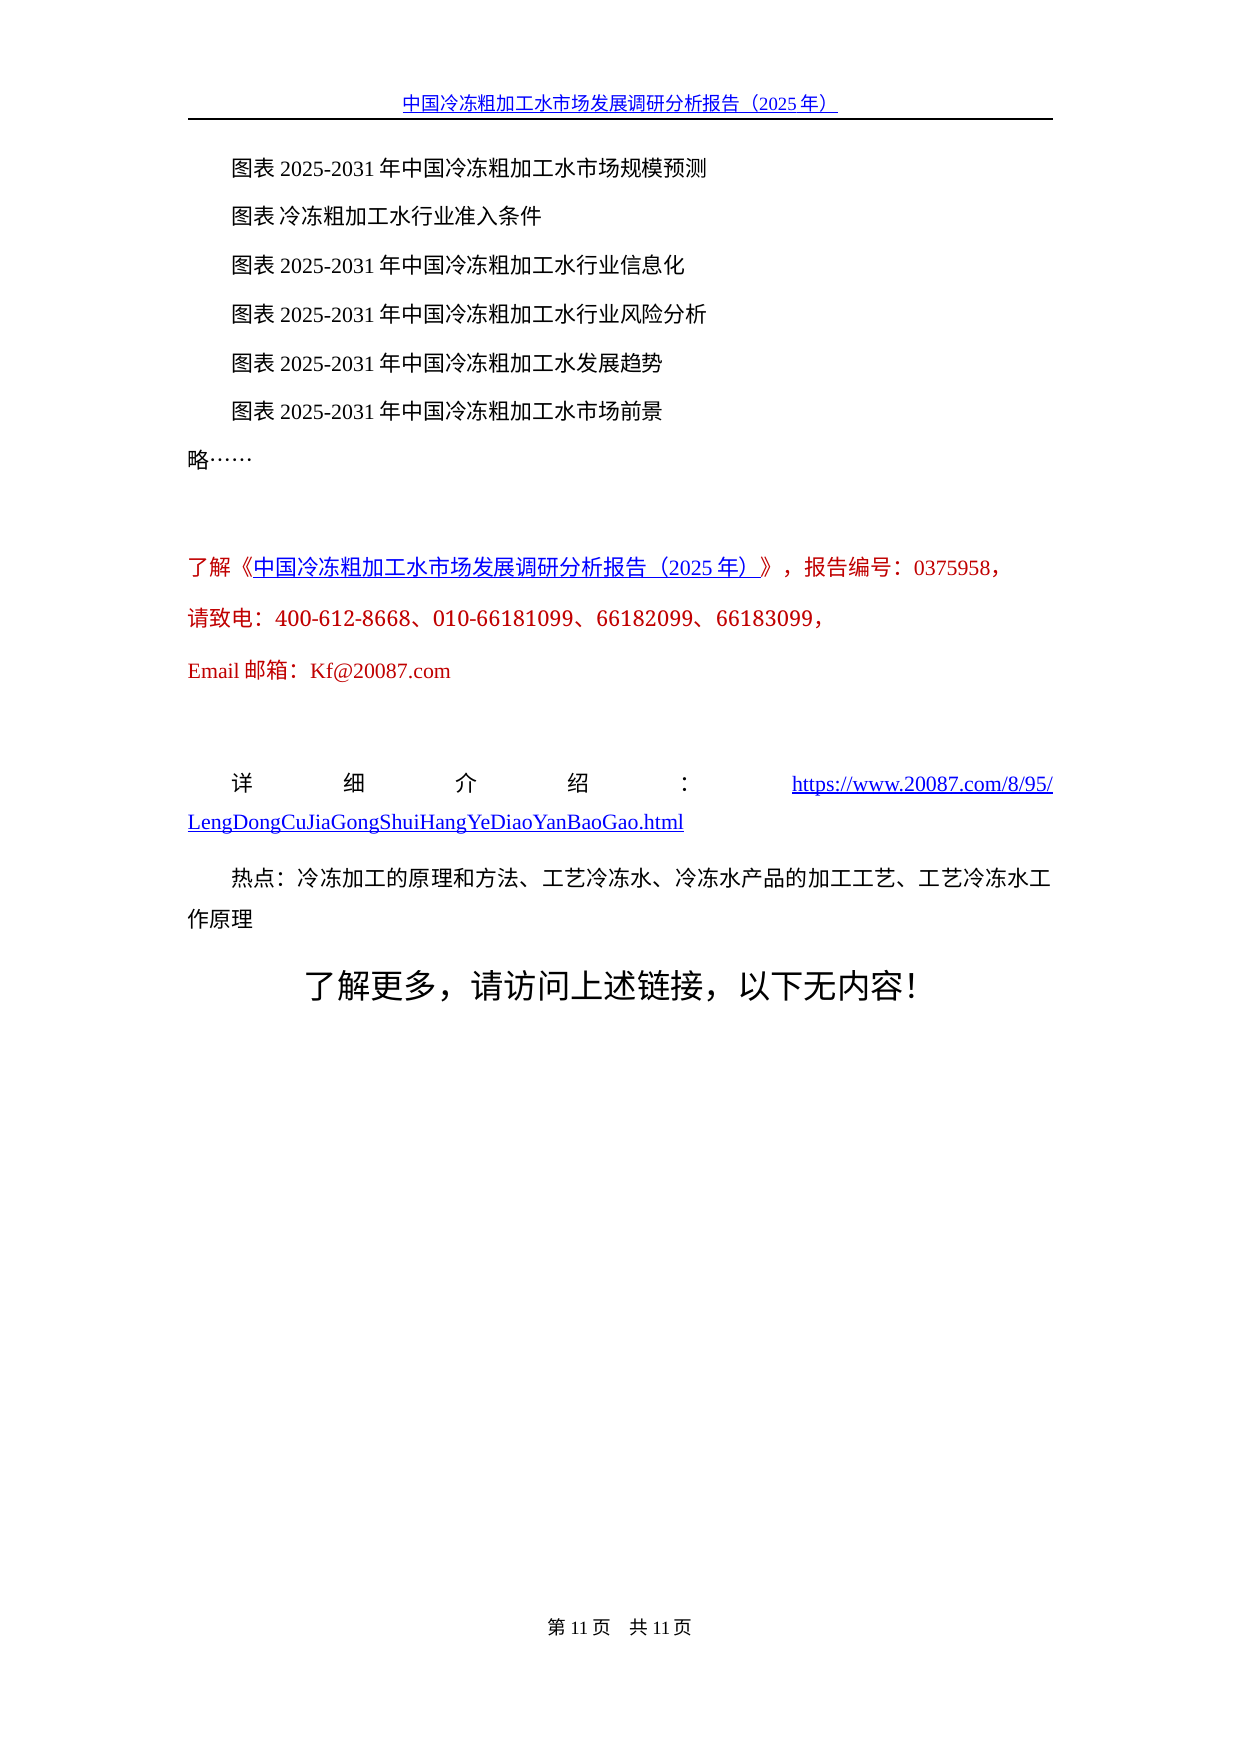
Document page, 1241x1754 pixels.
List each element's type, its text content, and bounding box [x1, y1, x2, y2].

text 详细介绍：https://www.20087.com/8/95/LengDongCuJiaGongShuiHangYeDiaoYanBaoGao.html [187, 765, 1053, 838]
text 热点：冷冻加工的原理和方法、工艺冷冻水、冷冻水产品的加工工艺、工艺冷冻水工作原理 [187, 861, 1053, 934]
title 了解更多，请访问上述链接，以下无内容！ [187, 951, 1053, 1016]
text 了解《中国冷冻粗加工水市场发展调研分析报告（2025年）》，报告编号：0375958， [187, 549, 1053, 582]
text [187, 150, 1053, 475]
text Email邮箱：Kf@20087.com [187, 652, 1053, 685]
text 请致电：400-612-8668、010-66181099、66182099、66183099， [187, 601, 1053, 633]
